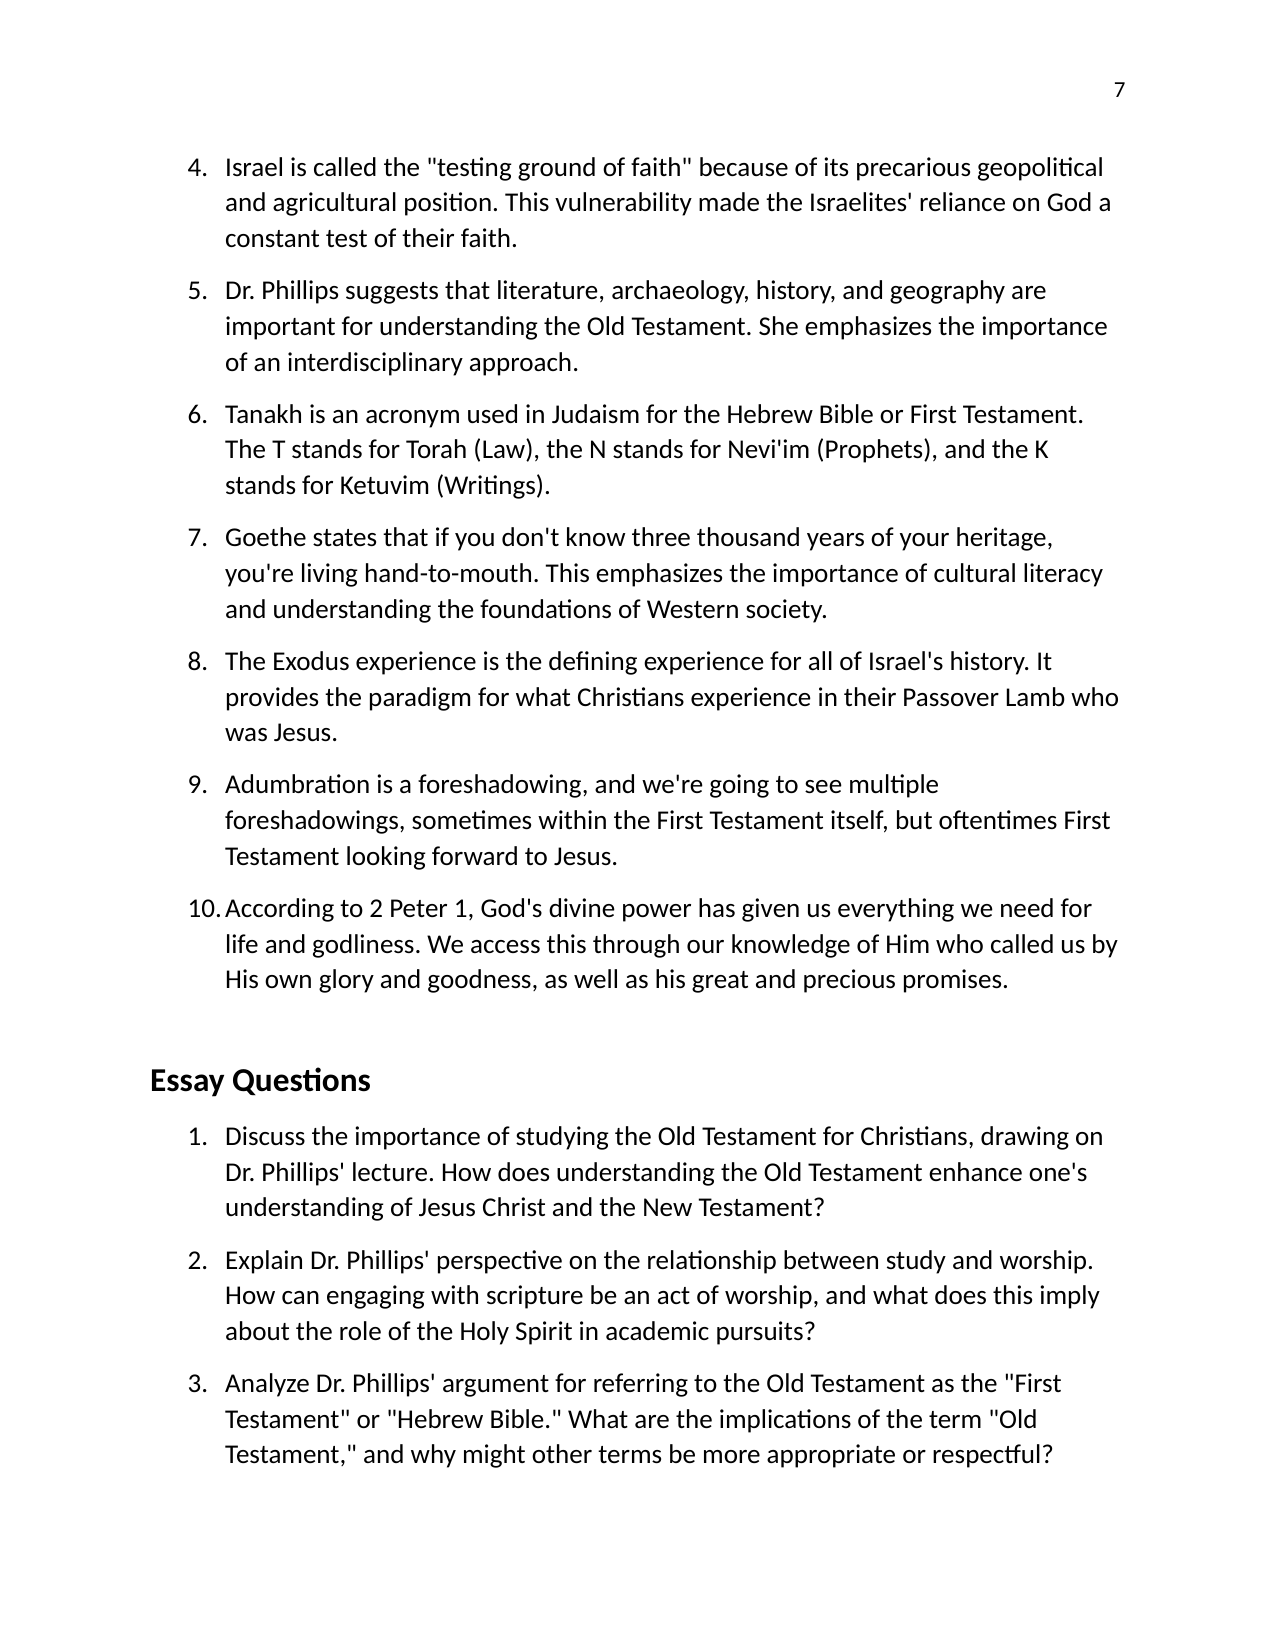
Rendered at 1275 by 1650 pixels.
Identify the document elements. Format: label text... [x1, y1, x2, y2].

list Explain Dr. Phillips' perspective on the relationship between study and worship. How can engaging with scripture be an act of worship, and what does this imply about the role of the Holy Spirit in academic pursuits? [187, 1243, 1125, 1347]
list Goethe states that if you don't know three thousand years of your heritage, you're living hand-to-mouth. This emphasizes the importance of cultural literacy and understanding the foundations of Western society. [187, 521, 1125, 625]
list Israel is called the "testing ground of faith" because of its precarious geopolitical and agricultural position. This vulnerability made the Israelites' reliance on God a constant test of their faith. [187, 150, 1125, 254]
list The Exodus experience is the defining experience for all of Israel's history. It provides the paradigm for what Christians experience in their Passover Lamb who was Jesus. [187, 644, 1125, 748]
list Adumbration is a foreshadowing, and we're going to see multiple foreshadowings, sometimes within the First Testament itself, but oftentimes First Testament looking forward to Jesus. [187, 768, 1125, 872]
list According to 2 Peter 1, God's divine power has given us everything we need for life and godliness. We access this through our knowledge of Him who called us by His own glory and goodness, as well as his great and precious promises. [187, 891, 1125, 996]
list Dr. Phillips suggests that literature, archaeology, history, and geography are important for understanding the Old Testament. She emphasizes the importance of an interdisciplinary approach. [187, 273, 1125, 378]
list Tanakh is an acronym used in Judaism for the Hebrew Bible or First Testament. The T stands for Torah (Law), the N stands for Nevi'im (Prophets), and the K stands for Ketuvim (Writings). [187, 397, 1125, 501]
text Essay Questions [150, 1015, 1125, 1099]
list Discuss the importance of studying the Old Testament for Christians, drawing on Dr. Phillips' lecture. How does understanding the Old Testament enhance one's understanding of Jesus Christ and the New Testament? [187, 1119, 1125, 1224]
list Analyze Dr. Phillips' argument for referring to the Old Testament as the "First Testament" or "Hebrew Bible." What are the implications of the term "Old Testament," and why might other terms be more appropriate or respectful? [187, 1366, 1125, 1471]
